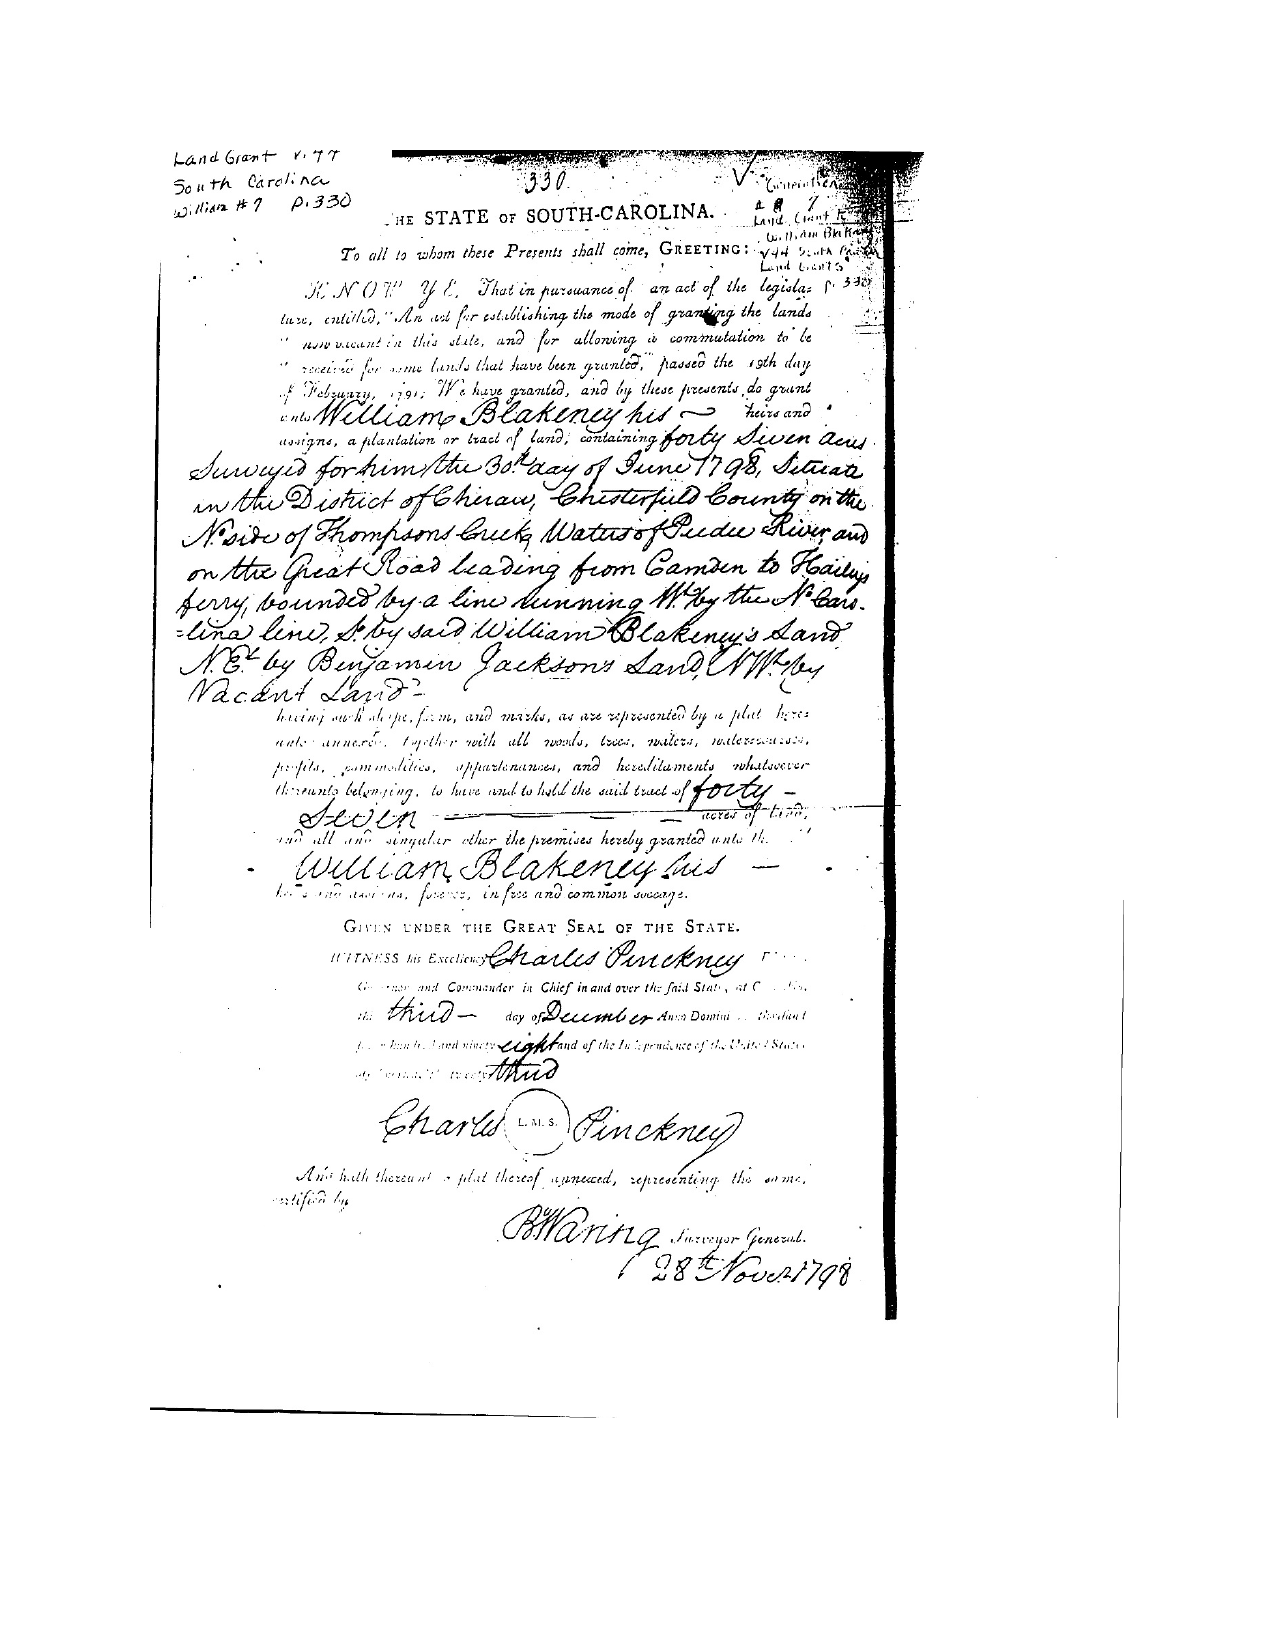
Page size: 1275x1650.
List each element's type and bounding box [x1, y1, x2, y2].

picture [150, 150, 1124, 1418]
